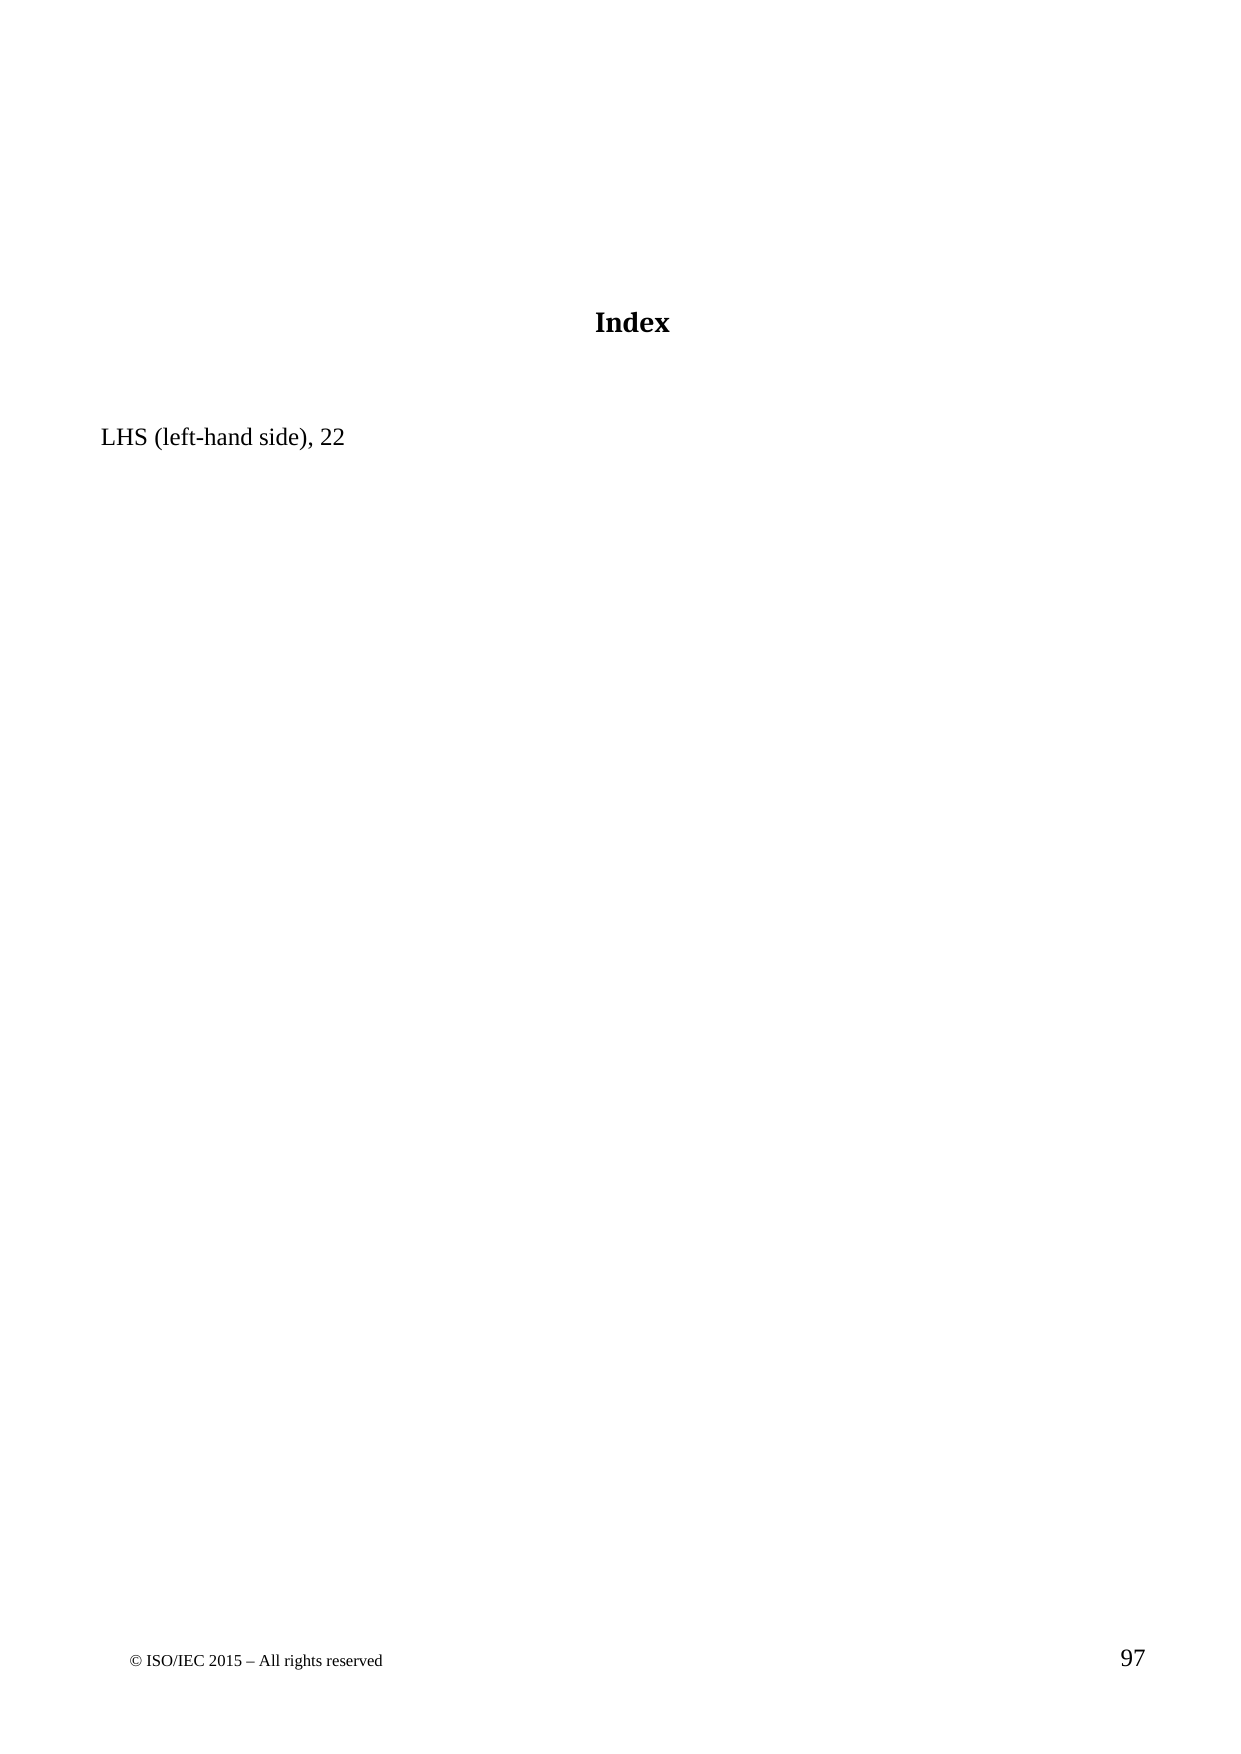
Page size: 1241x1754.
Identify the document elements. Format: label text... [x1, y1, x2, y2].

subtitle Index [101, 306, 1164, 339]
text LHS (left-hand side), 22 [101, 422, 594, 451]
